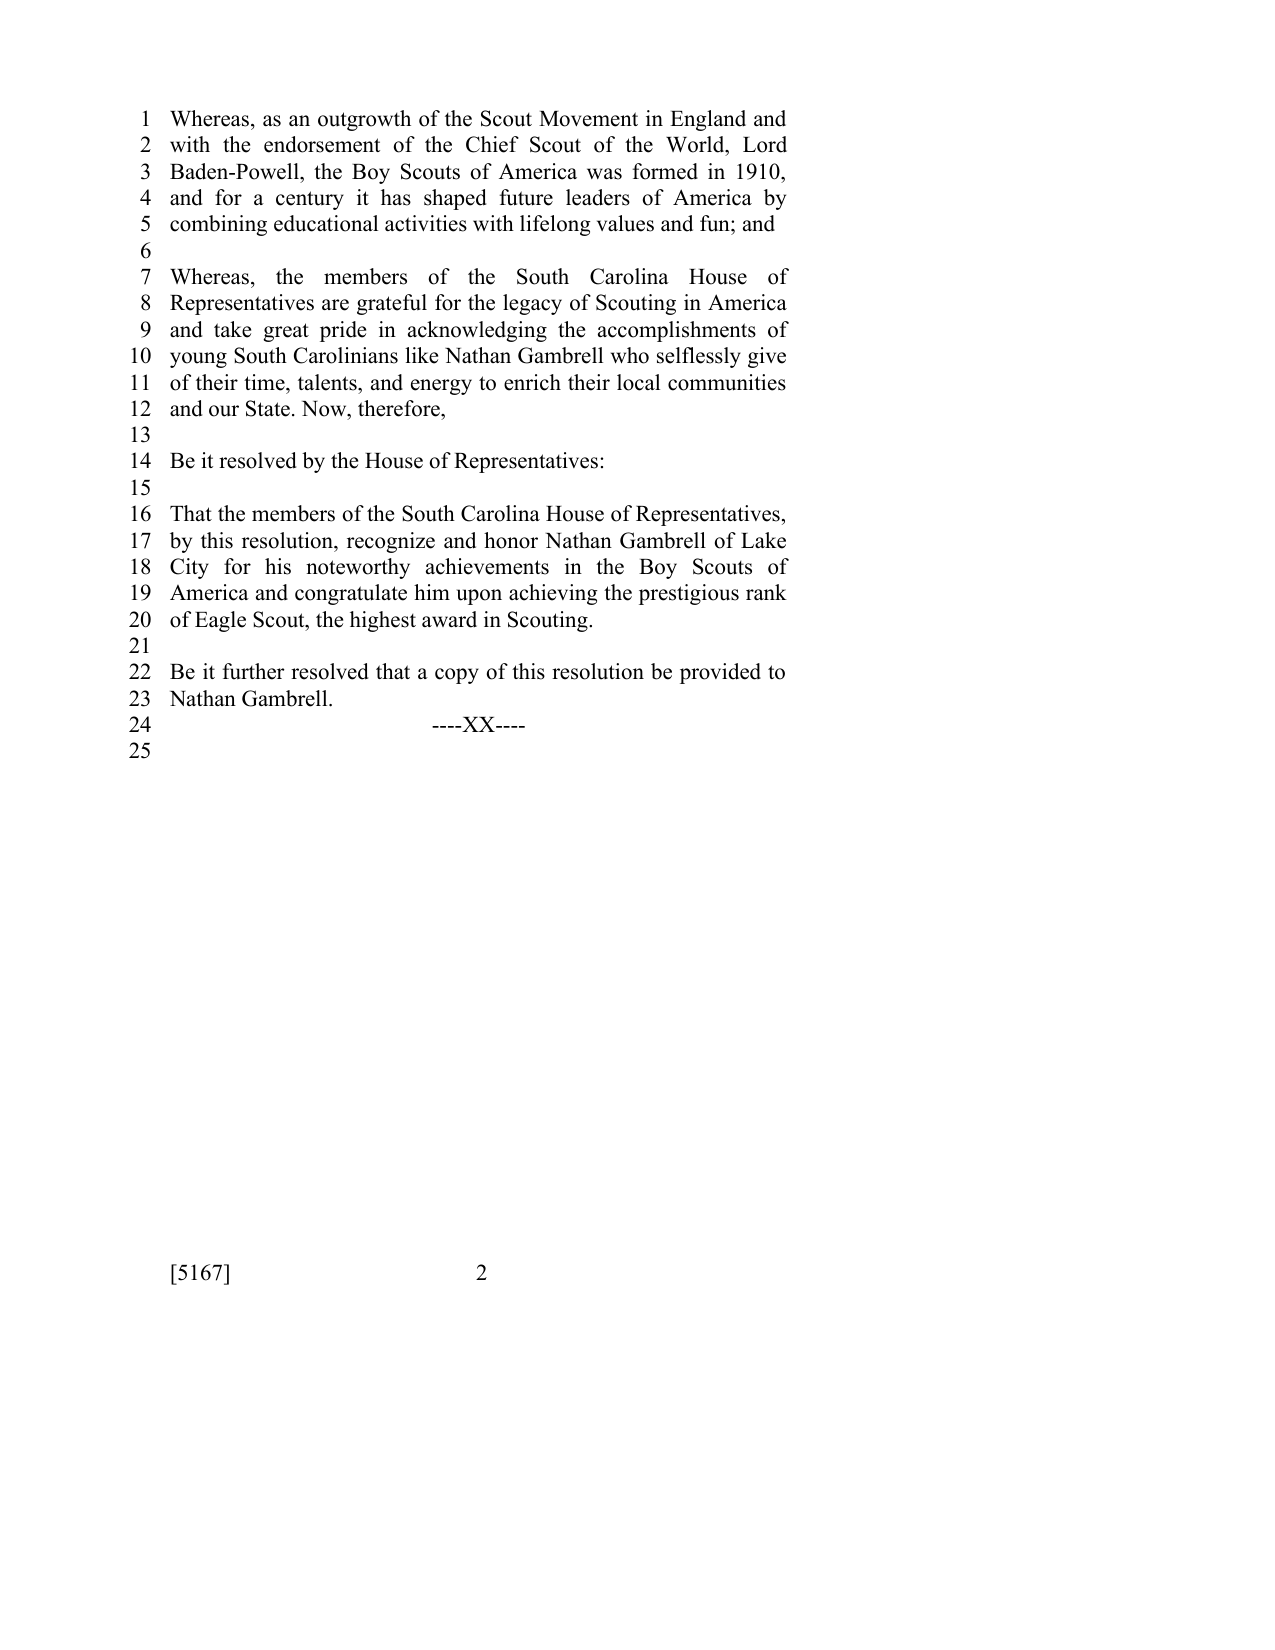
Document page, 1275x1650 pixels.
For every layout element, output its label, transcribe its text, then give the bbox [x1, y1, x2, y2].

text Whereas, the members of the South Carolina House of Representatives are grateful for the legacy of Scouting in America and take great pride in acknowledging the accomplishments of young South Carolinians like Nathan Gambrell who selflessly give of their time, talents, and energy to enrich their local communities and our State. Now, therefore, [169, 263, 787, 421]
text Be it further resolved that a copy of this resolution be provided to Nathan Gambrell. [169, 658, 787, 711]
text That the members of the South Carolina House of Representatives, by this resolution, recognize and honor Nathan Gambrell of Lake City for his noteworthy achievements in the Boy Scouts of America and congratulate him upon achieving the prestigious rank of Eagle Scout, the highest award in Scouting. [169, 500, 787, 632]
text Whereas, as an outgrowth of the Scout Movement in England and with the endorsement of the Chief Scout of the World, Lord Baden-Powell, the Boy Scouts of America was formed in 1910, and for a century it has shaped future leaders of America by combining educational activities with lifelong values and fun; and [169, 105, 787, 237]
text ----XX---- [169, 711, 787, 737]
text Be it resolved by the House of Representatives: [169, 448, 787, 474]
